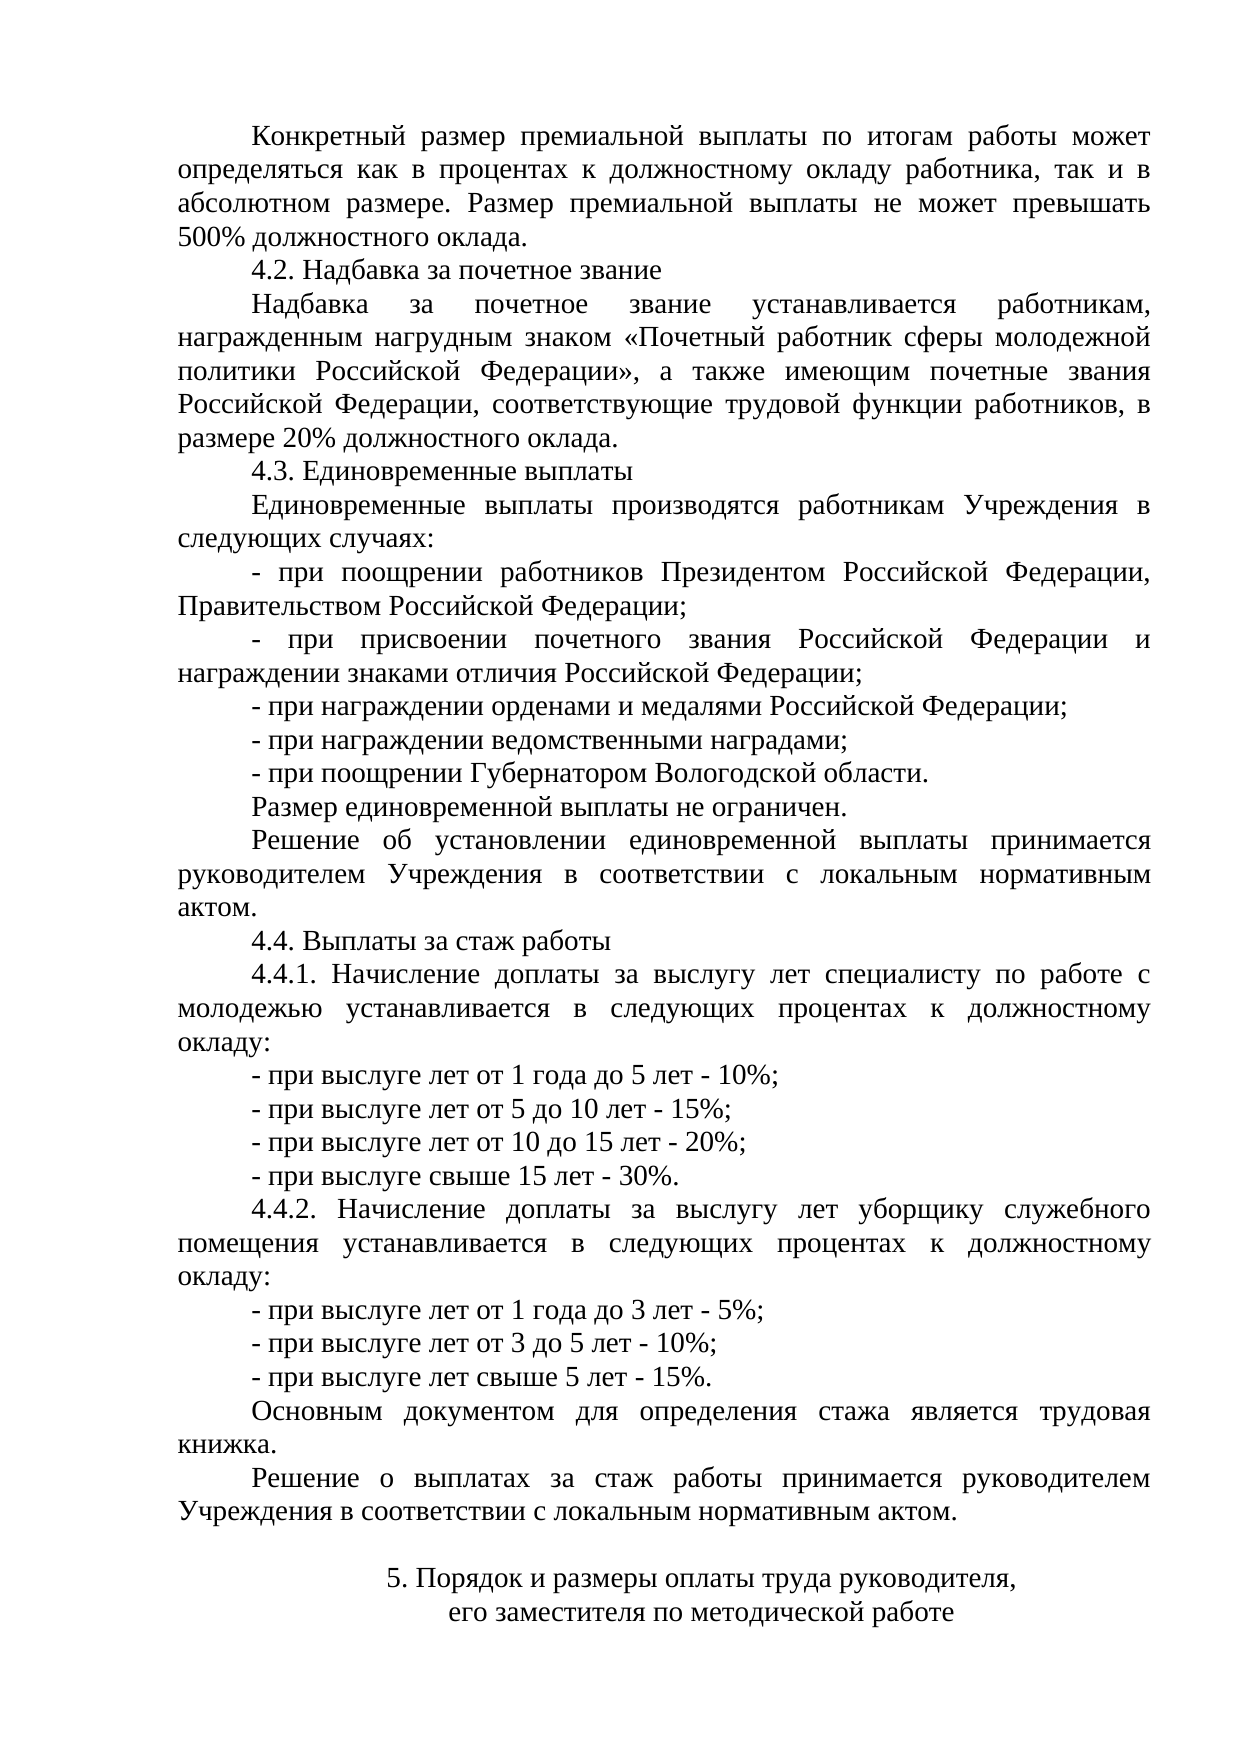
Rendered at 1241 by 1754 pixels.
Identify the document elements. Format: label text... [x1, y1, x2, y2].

text - при выслуге лет от 1 года до 5 лет - 10%; [177, 1057, 1152, 1091]
text - при присвоении почетного звания Российской Федерации и награждении знаками отличия Российской Федерации; [177, 621, 1152, 688]
text Надбавка за почетное звание устанавливается работникам, награжденным нагрудным знаком «Почетный работник сферы молодежной политики Российской Федерации», а также имеющим почетные звания Российской Федерации, соответствующие трудовой функции работников, в размере 20% должностного оклада. [177, 286, 1152, 453]
text Решение о выплатах за стаж работы принимается руководителем Учреждения в соответствии с локальным нормативным актом. [177, 1460, 1152, 1527]
text 4.4.2. Начисление доплаты за выслугу лет уборщику служебного помещения устанавливается в следующих процентах к должностному окладу: [177, 1191, 1152, 1292]
text - при выслуге свыше 15 лет - 30%. [177, 1158, 1152, 1191]
text Решение об установлении единовременной выплаты принимается руководителем Учреждения в соответствии с локальным нормативным актом. [177, 822, 1152, 923]
text 4.3. Единовременные выплаты [177, 453, 1152, 487]
text - при награждении орденами и медалями Российской Федерации; [177, 688, 1152, 722]
text 4.4. Выплаты за стаж работы [177, 923, 1152, 957]
text - при поощрении работников Президентом Российской Федерации, Правительством Российской Федерации; [177, 554, 1152, 621]
text - при выслуге лет от 3 до 5 лет - 10%; [177, 1326, 1152, 1359]
text - при выслуге лет от 10 до 15 лет - 20%; [177, 1124, 1152, 1158]
text Единовременные выплаты производятся работникам Учреждения в следующих случаях: [177, 487, 1152, 554]
text Размер единовременной выплаты не ограничен. [177, 789, 1152, 822]
text Конкретный размер премиальной выплаты по итогам работы может определяться как в процентах к должностному окладу работника, так и в абсолютном размере. Размер премиальной выплаты не может превышать 500% должностного оклада. [177, 118, 1152, 252]
text 4.2. Надбавка за почетное звание [177, 252, 1152, 286]
text - при награждении ведомственными наградами; [177, 722, 1152, 755]
text - при выслуге лет от 1 года до 3 лет - 5%; [177, 1292, 1152, 1326]
text 4.4.1. Начисление доплаты за выслугу лет специалисту по работе с молодежью устанавливается в следующих процентах к должностному окладу: [177, 957, 1152, 1057]
text его заместителя по методической работе [177, 1594, 1152, 1627]
text Основным документом для определения стажа является трудовая книжка. [177, 1393, 1152, 1460]
text - при выслуге лет от 5 до 10 лет - 15%; [177, 1091, 1152, 1124]
text 5. Порядок и размеры оплаты труда руководителя, [177, 1560, 1152, 1594]
text - при выслуге лет свыше 5 лет - 15%. [177, 1359, 1152, 1393]
text - при поощрении Губернатором Вологодской области. [177, 755, 1152, 789]
